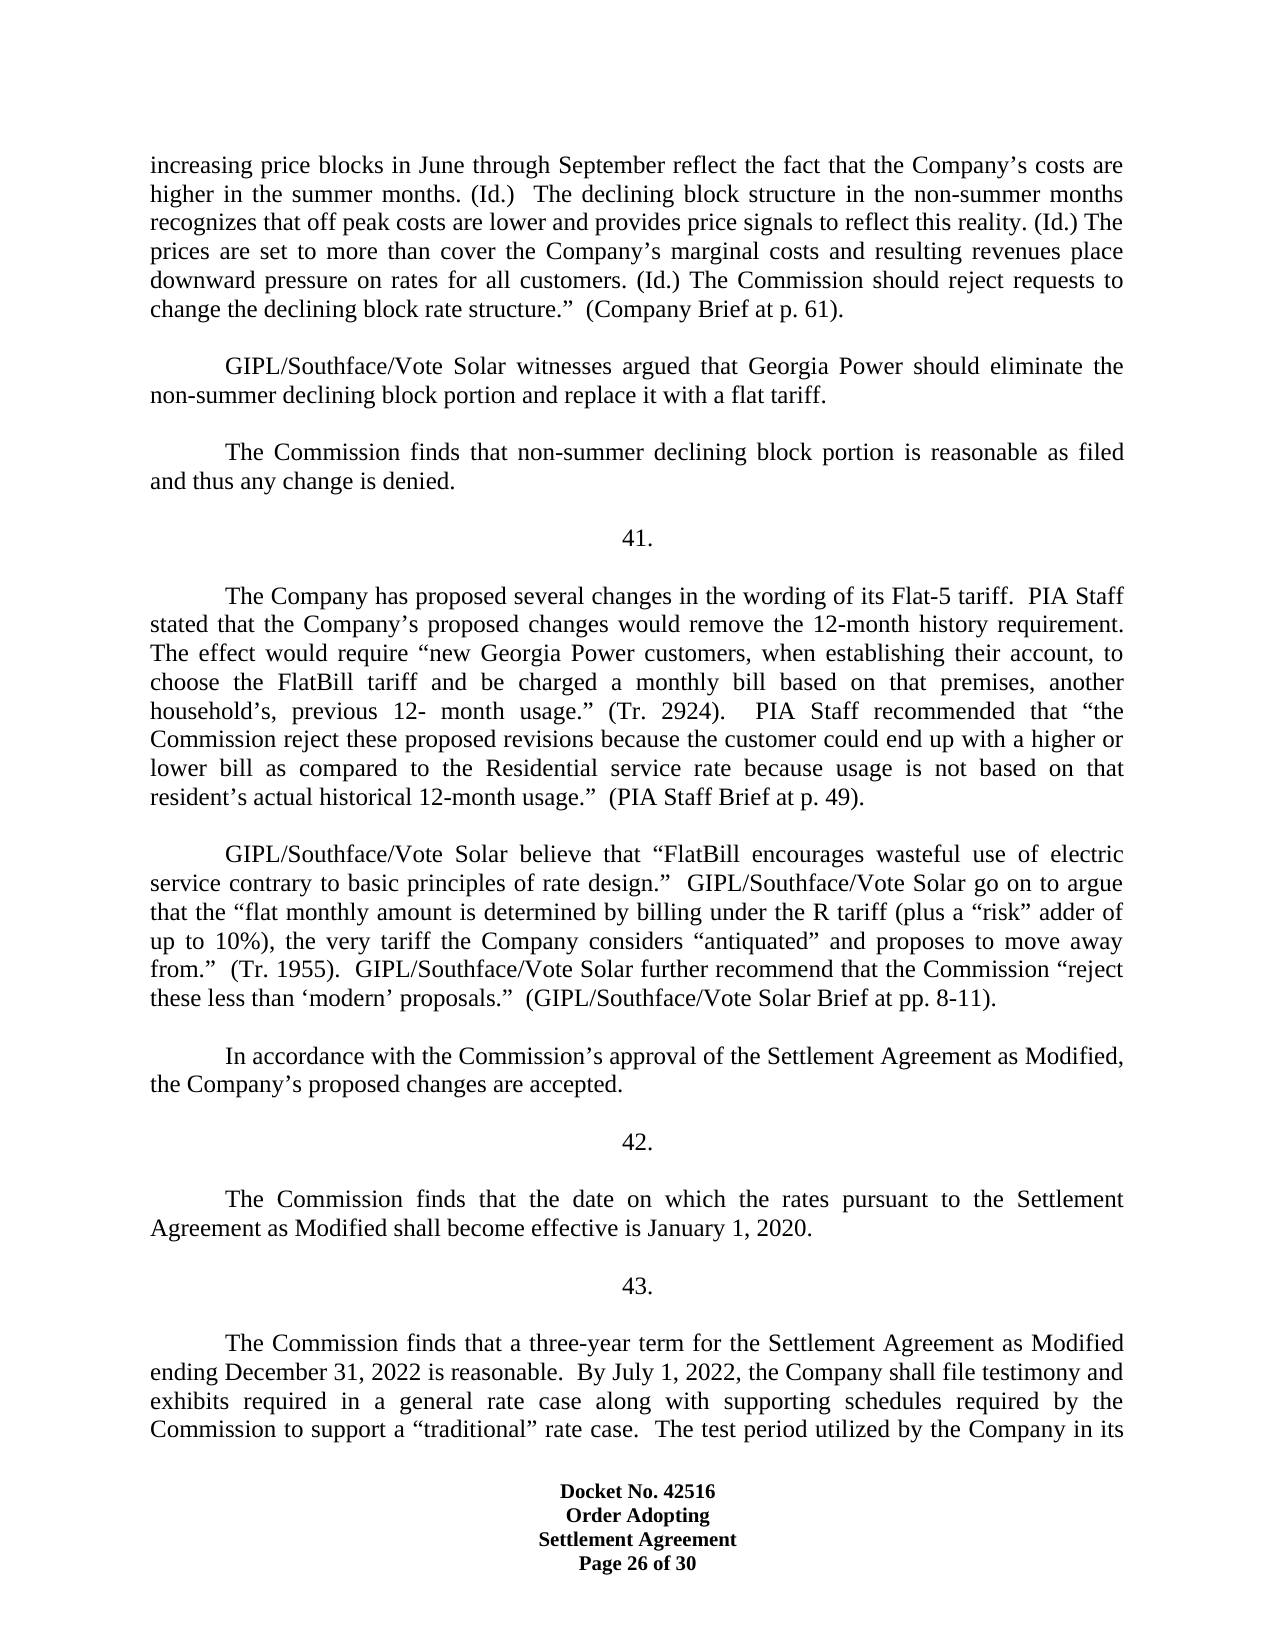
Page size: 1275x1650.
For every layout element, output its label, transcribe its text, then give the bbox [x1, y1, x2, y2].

text 43. [150, 1271, 1125, 1299]
text GIPL/Southface/Vote Solar believe that “FlatBill encourages wasteful use of electric service contrary to basic principles of rate design.” GIPL/Southface/Vote Solar go on to argue that the “flat monthly amount is determined by billing under the R tariff (plus a “risk” adder of up to 10%), the very tariff the Company considers “antiquated” and proposes to move away from.” (Tr. 1955). GIPL/Southface/Vote Solar further recommend that the Commission “reject these less than ‘modern’ proposals.” (GIPL/Southface/Vote Solar Brief at pp. 8-11). [150, 839, 1125, 1012]
text The Commission finds that non-summer declining block portion is reasonable as filed and thus any change is denied. [150, 437, 1125, 495]
text In accordance with the Commission’s approval of the Settlement Agreement as Modified, the Company’s proposed changes are accepted. [150, 1041, 1125, 1098]
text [150, 150, 1125, 322]
text The Company has proposed several changes in the wording of its Flat-5 tariff. PIA Staff stated that the Company’s proposed changes would remove the 12-month history requirement. The effect would require “new Georgia Power customers, when establishing their account, to choose the FlatBill tariff and be charged a monthly bill based on that premises, another household’s, previous 12- month usage.” (Tr. 2924). PIA Staff recommended that “the Commission reject these proposed revisions because the customer could end up with a higher or lower bill as compared to the Residential service rate because usage is not based on that resident’s actual historical 12-month usage.” (PIA Staff Brief at p. 49). [150, 581, 1125, 811]
text 42. [150, 1127, 1125, 1156]
text The Commission finds that the date on which the rates pursuant to the Settlement Agreement as Modified shall become effective is January 1, 2020. [150, 1184, 1125, 1242]
text GIPL/Southface/Vote Solar witnesses argued that Georgia Power should eliminate the non-summer declining block portion and replace it with a flat tariff. [150, 351, 1125, 409]
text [150, 1328, 1125, 1443]
text 41. [150, 523, 1125, 552]
